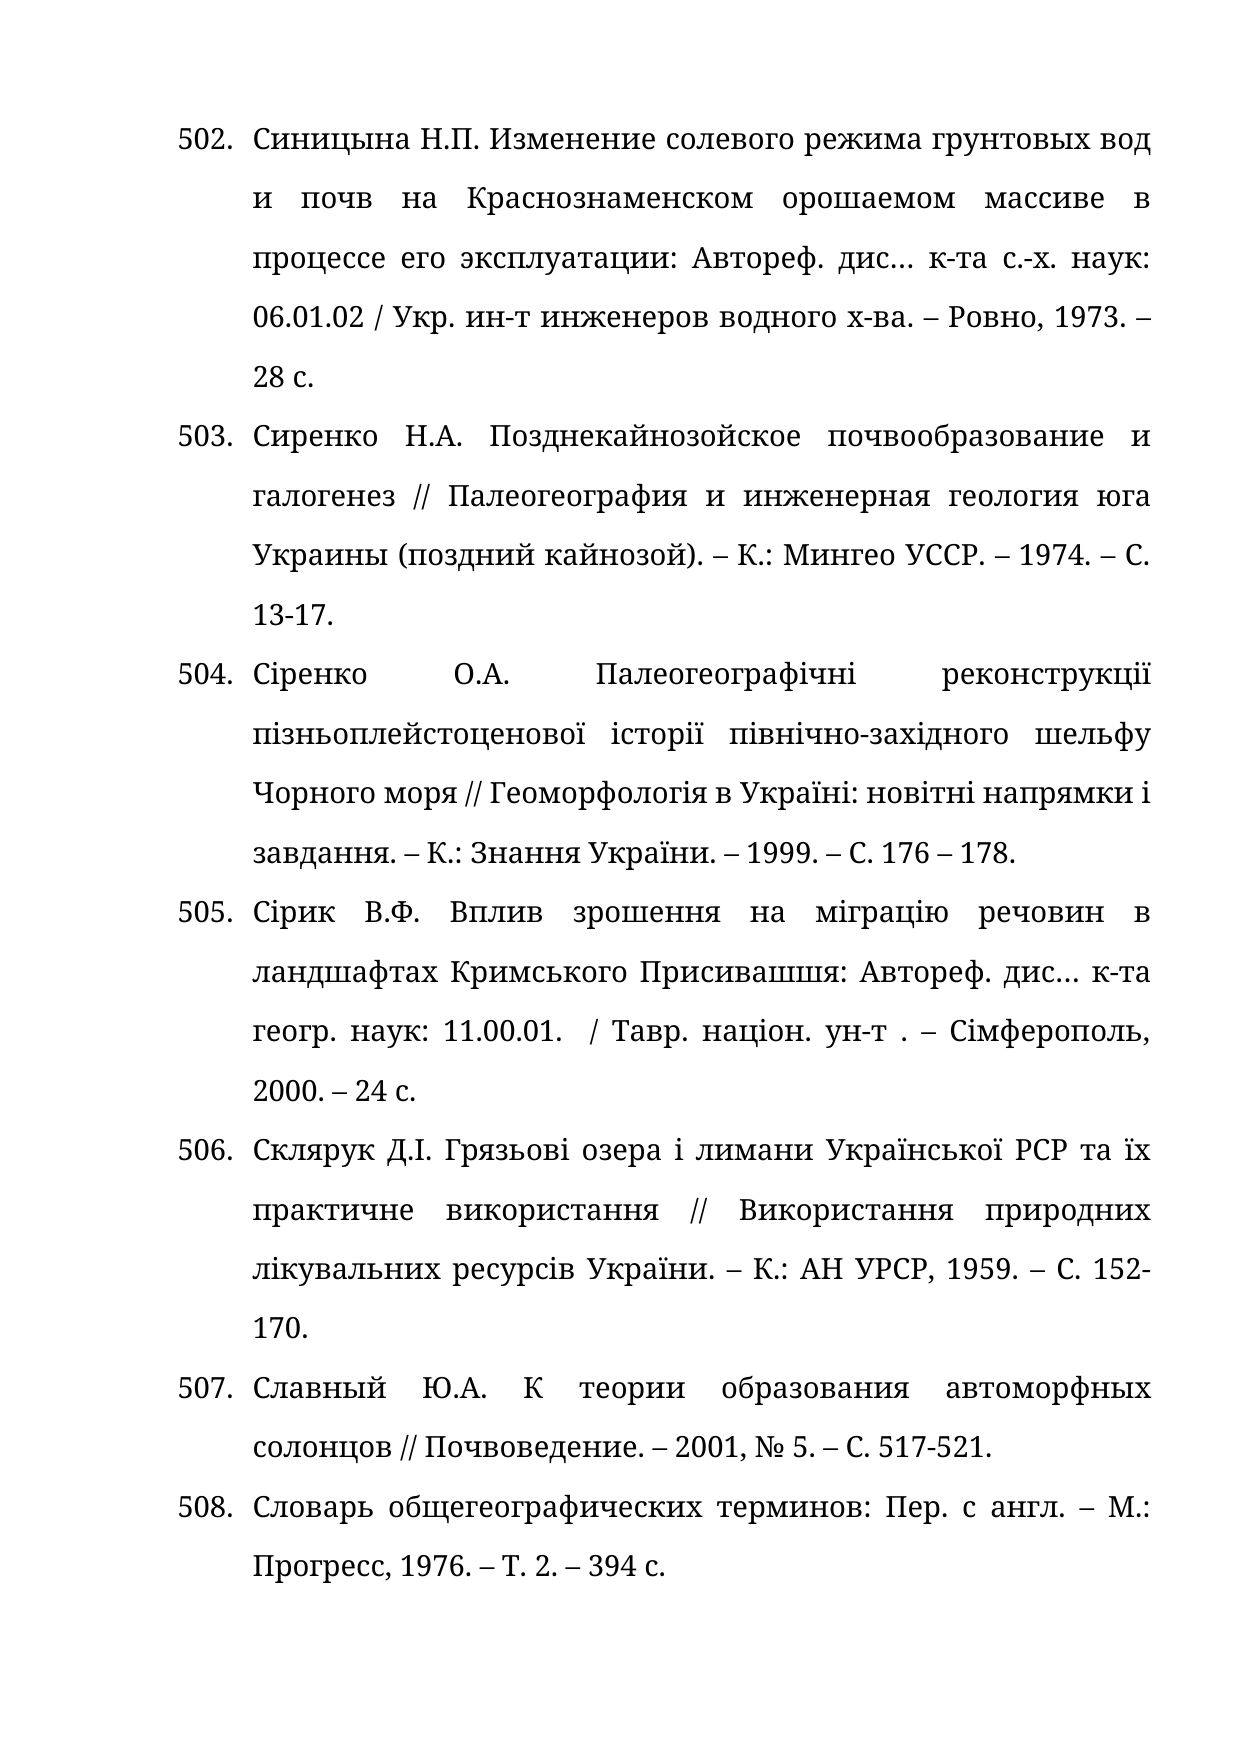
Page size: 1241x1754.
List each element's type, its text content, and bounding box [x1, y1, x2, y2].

list Словарь общегеографических терминов: Пер. с англ. – М.: Прогресс, 1976. – Т. 2. – 394 с. [177, 1486, 1152, 1585]
list Сіренко О.А. Палеогеографічні реконструкції пізньоплейстоценової історії північно-західного шельфу Чорного моря // Геоморфологія в Україні: новітні напрямки і завдання. – К.: Знання України. – 1999. – С. 176 – 178. [177, 653, 1152, 872]
list Склярук Д.І. Грязьові озера і лимани Української РСР та їх практичне використання // Використання природних лікувальних ресурсів України. – К.: АН УРСР, 1959. – С. 152-170. [177, 1129, 1152, 1347]
list Славный Ю.А. К теории образования автоморфных солонцов // Почвоведение. – 2001, № 5. – С. 517-521. [177, 1367, 1152, 1466]
list Сиренко Н.А. Позднекайнозойское почвообразование и галогенез // Палеогеография и инженерная геология юга Украины (поздний кайнозой). – К.: Мингео УССР. – 1974. – С. 13-17. [177, 416, 1152, 634]
list Сірик В.Ф. Вплив зрошення на міграцію речовин в ландшафтах Кримського Присивашшя: Автореф. дис… к-та геогр. наук: 11.00.01. / Тавр. націон. ун-т . – Сімферополь, 2000. – 24 с. [177, 891, 1152, 1109]
list Синицына Н.П. Изменение солевого режима грунтовых вод и почв на Краснознаменском орошаемом массиве в процессе его эксплуатации: Автореф. дис… к-та с.-х. наук: 06.01.02 / Укр. ин-т инженеров водного х-ва. – Ровно, 1973. – 28 с. [177, 118, 1152, 396]
